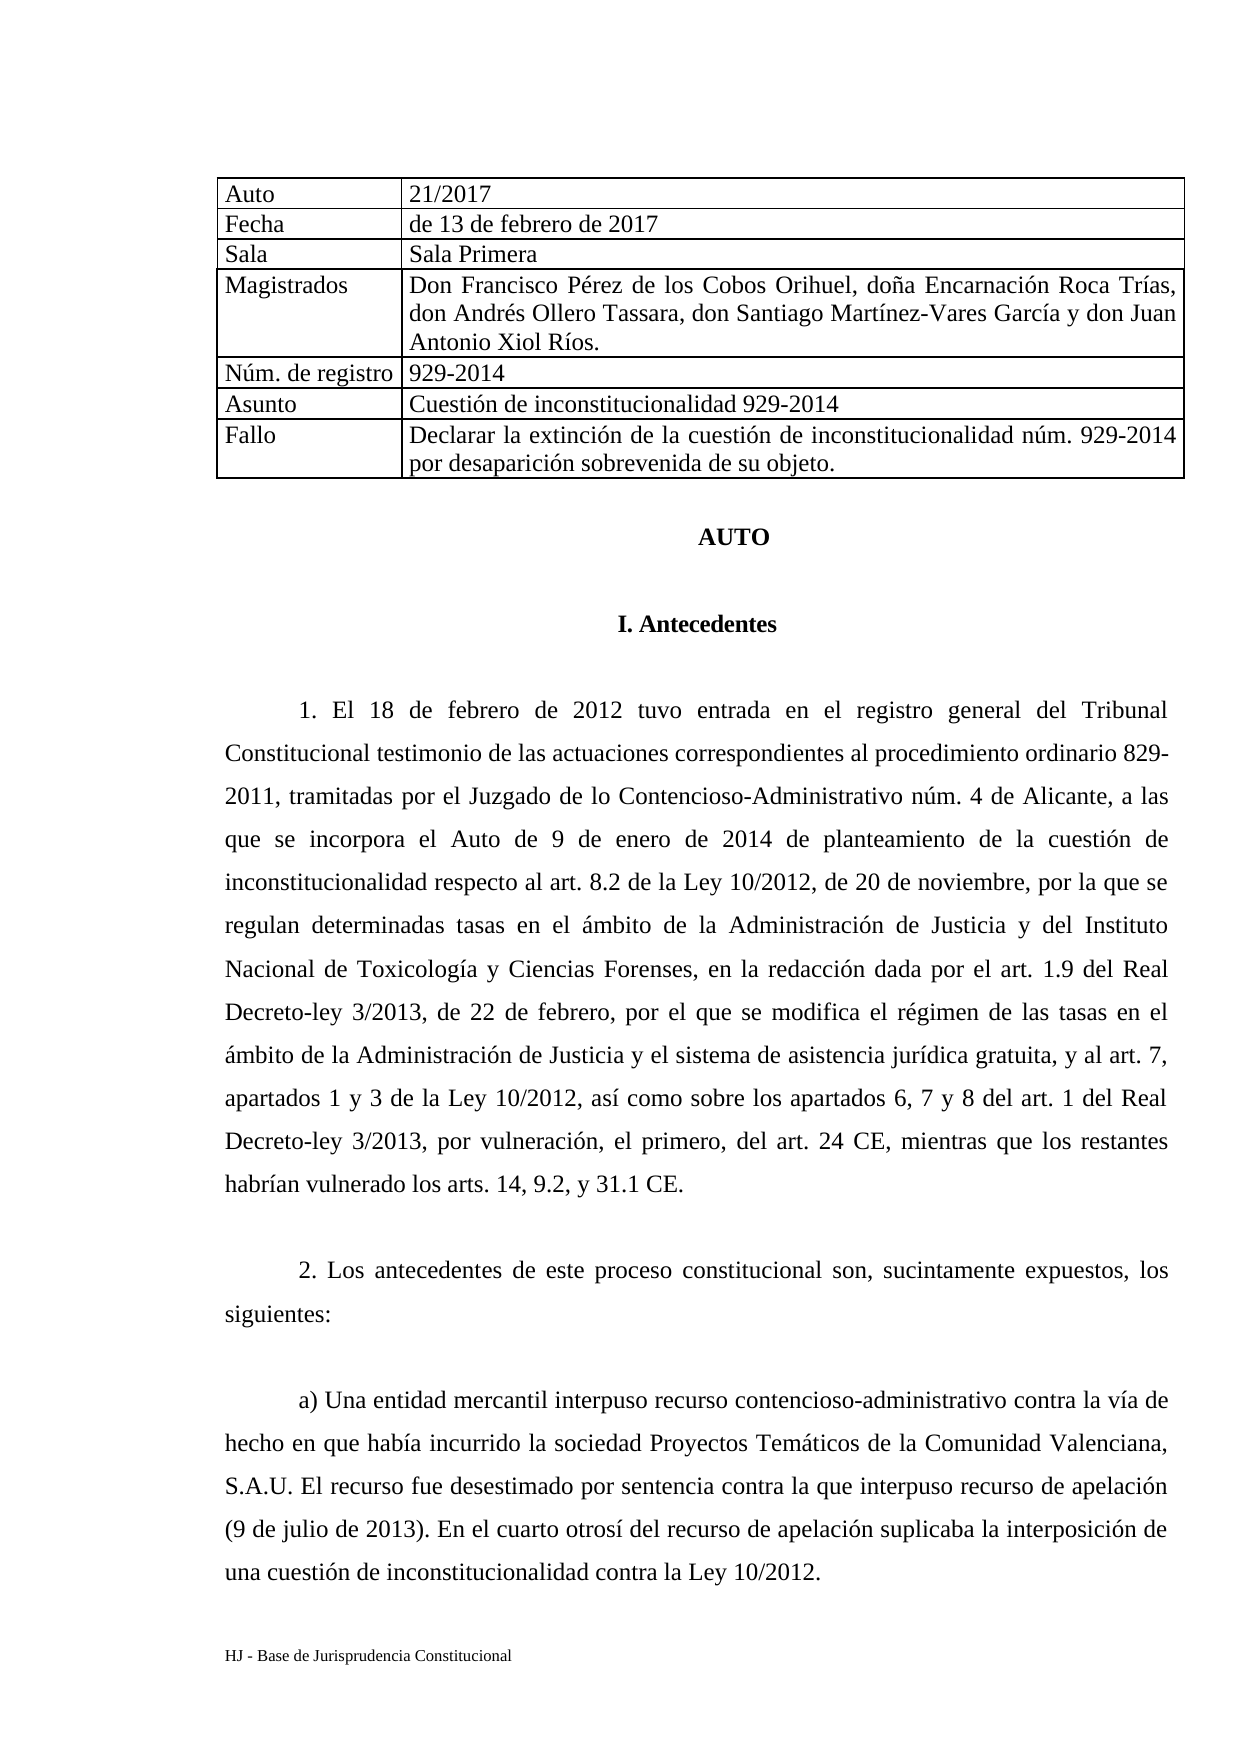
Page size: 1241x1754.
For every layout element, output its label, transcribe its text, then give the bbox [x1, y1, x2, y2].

table_cell Fallo [218, 420, 401, 477]
table_cell Núm. de registro [218, 358, 401, 387]
table_cell Sala [218, 240, 401, 268]
table_cell Cuestión de inconstitucionalidad 929-2014 [403, 389, 1183, 418]
table_header 21/2017 [402, 179, 1184, 207]
text AUTO [224, 522, 1169, 551]
table_cell Declarar la extinción de la cuestión de inconstitucionalidad núm. 929-2014 por desaparición sobrevenida de su objeto. [403, 420, 1183, 477]
text I. Antecedentes [224, 609, 1169, 637]
table_cell Don Francisco Pérez de los Cobos Orihuel, doña Encarnación Roca Trías, don Andrés Ollero Tassara, don Santiago Martínez-Vares García y don Juan Antonio Xiol Ríos. [403, 270, 1183, 356]
table_cell 929-2014 [403, 358, 1183, 387]
table_cell Magistrados [218, 270, 401, 356]
text 2. Los antecedentes de este proceso constitucional son, sucintamente expuestos, los siguientes: [224, 1256, 1169, 1327]
table_header Auto [218, 179, 401, 207]
table_cell Asunto [218, 389, 401, 418]
text 1. El 18 de febrero de 2012 tuvo entrada en el registro general del Tribunal Constitucional testimonio de las actuaciones correspondientes al procedimiento ordinario 829-2011, tramitadas por el Juzgado de lo Contencioso-Administrativo núm. 4 de Alicante, a las que se incorpora el Auto de 9 de enero de 2014 de planteamiento de la cuestión de inconstitucionalidad respecto al art. 8.2 de la Ley 10/2012, de 20 de noviembre, por la que se regulan determinadas tasas en el ámbito de la Administración de Justicia y del Instituto Nacional de Toxicología y Ciencias Forenses, en la redacción dada por el art. 1.9 del Real Decreto-ley 3/2013, de 22 de febrero, por el que se modifica el régimen de las tasas en el ámbito de la Administración de Justicia y el sistema de asistencia jurídica gratuita, y al art. 7, apartados 1 y 3 de la Ley 10/2012, así como sobre los apartados 6, 7 y 8 del art. 1 del Real Decreto-ley 3/2013, por vulneración, el primero, del art. 24 CE, mientras que los restantes habrían vulnerado los arts. 14, 9.2, y 31.1 CE. [224, 695, 1169, 1198]
table_cell Sala Primera [402, 240, 1184, 268]
table_cell Fecha [218, 209, 401, 238]
text a) Una entidad mercantil interpuso recurso contencioso-administrativo contra la vía de hecho en que había incurrido la sociedad Proyectos Temáticos de la Comunidad Valenciana, S.A.U. El recurso fue desestimado por sentencia contra la que interpuso recurso de apelación (9 de julio de 2013). En el cuarto otrosí del recurso de apelación suplicaba la interposición de una cuestión de inconstitucionalidad contra la Ley 10/2012. [224, 1385, 1169, 1586]
table_cell de 13 de febrero de 2017 [402, 209, 1184, 238]
